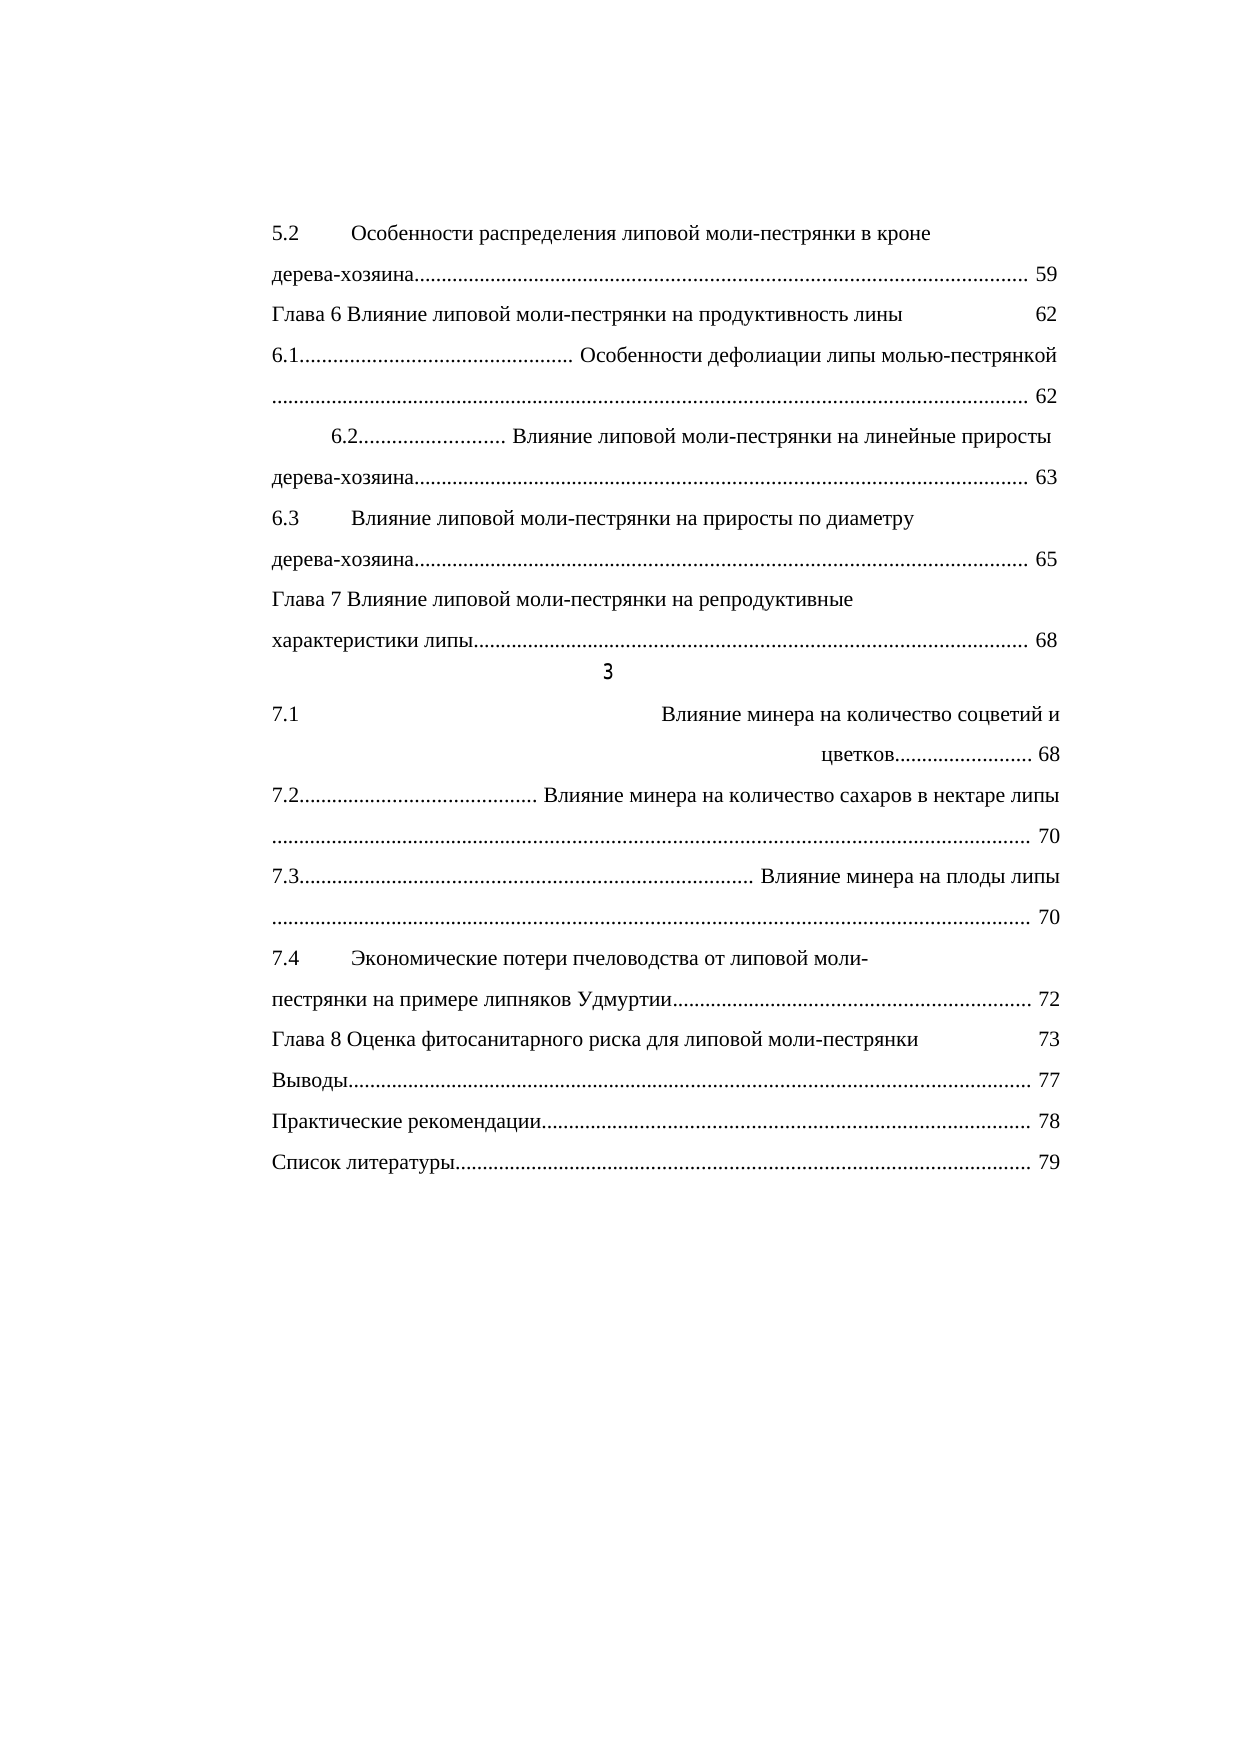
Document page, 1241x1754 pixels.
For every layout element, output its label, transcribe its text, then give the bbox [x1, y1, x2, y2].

list Влияние минера на количество соцветий и цветков 68 [272, 688, 947, 770]
text дерева-хозяина 59 [272, 248, 947, 289]
text Выводы 77 [272, 1055, 947, 1096]
text Практические рекомендации 78 [272, 1096, 947, 1137]
list Экономические потери пчеловодства от липовой моли- [272, 933, 947, 974]
text Глава 8 Оценка фитосанитарного риска для липовой моли-пестрянки 73 [272, 1014, 947, 1055]
text з [272, 656, 944, 685]
list Влияние минера на количество сахаров в нектаре липы 70 [272, 770, 947, 851]
list Особенности дефолиации липы молью-пестрянкой 62 [272, 330, 947, 411]
list Влияние липовой моли-пестрянки на линейные приросты дерева-хозяина 63 [272, 411, 944, 493]
list Особенности распределения липовой моли-пестрянки в кроне [272, 208, 947, 248]
text Список литературы 79 [272, 1137, 947, 1177]
text пестрянки на примере липняков Удмуртии 72 [272, 974, 947, 1014]
text дерева-хозяина 65 [272, 534, 947, 574]
list Влияние минера на плоды липы 70 [272, 851, 947, 933]
list Влияние липовой моли-пестрянки на приросты по диаметру [272, 493, 947, 534]
text Глава 6 Влияние липовой моли-пестрянки на продуктивность лины 62 [272, 289, 947, 330]
text Глава 7 Влияние липовой моли-пестрянки на репродуктивные характеристики липы 68 [272, 574, 944, 656]
